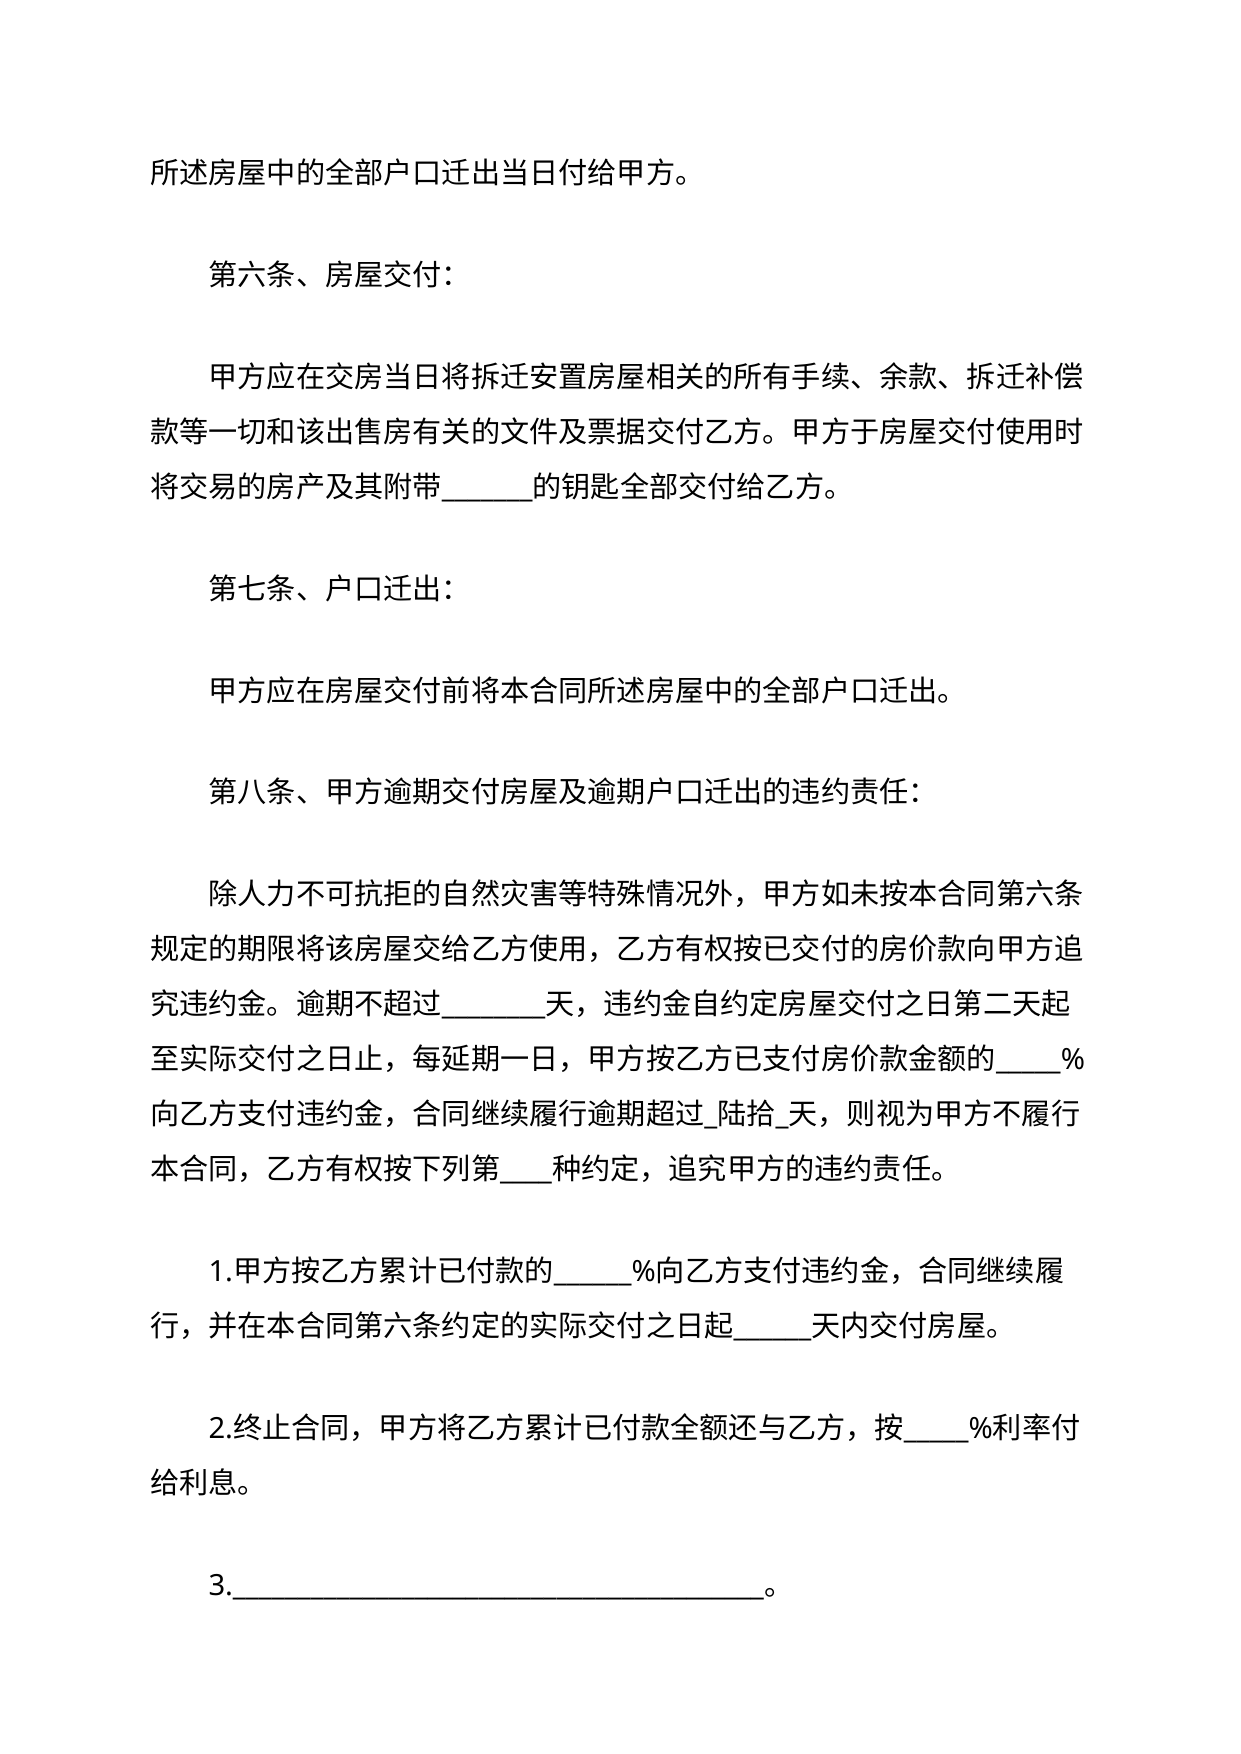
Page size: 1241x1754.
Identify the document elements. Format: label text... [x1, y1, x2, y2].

text 第七条、户口迁出： [150, 565, 1090, 608]
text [150, 150, 1090, 192]
text 3._________________________________________。 [150, 1561, 1090, 1603]
text 第八条、甲方逾期交付房屋及逾期户口迁出的违约责任： [150, 769, 1090, 811]
text 甲方应在交房当日将拆迁安置房屋相关的所有手续、余款、拆迁补偿款等一切和该出售房有关的文件及票据交付乙方。甲方于房屋交付使用时将交易的房产及其附带_______的钥匙全部交付给乙方。 [150, 353, 1090, 506]
text 2.终止合同，甲方将乙方累计已付款全额还与乙方，按_____%利率付给利息。 [150, 1404, 1090, 1502]
text 1.甲方按乙方累计已付款的______%向乙方支付违约金，合同继续履行，并在本合同第六条约定的实际交付之日起______天内交付房屋。 [150, 1247, 1090, 1345]
text 甲方应在房屋交付前将本合同所述房屋中的全部户口迁出。 [150, 667, 1090, 709]
text 除人力不可抗拒的自然灾害等特殊情况外，甲方如未按本合同第六条规定的期限将该房屋交给乙方使用，乙方有权按已交付的房价款向甲方追究违约金。逾期不超过________天，违约金自约定房屋交付之日第二天起至实际交付之日止，每延期一日，甲方按乙方已支付房价款金额的_____%向乙方支付违约金，合同继续履行逾期超过_陆拾_天，则视为甲方不履行本合同，乙方有权按下列第____种约定，追究甲方的违约责任。 [150, 871, 1090, 1188]
text 第六条、房屋交付： [150, 252, 1090, 294]
